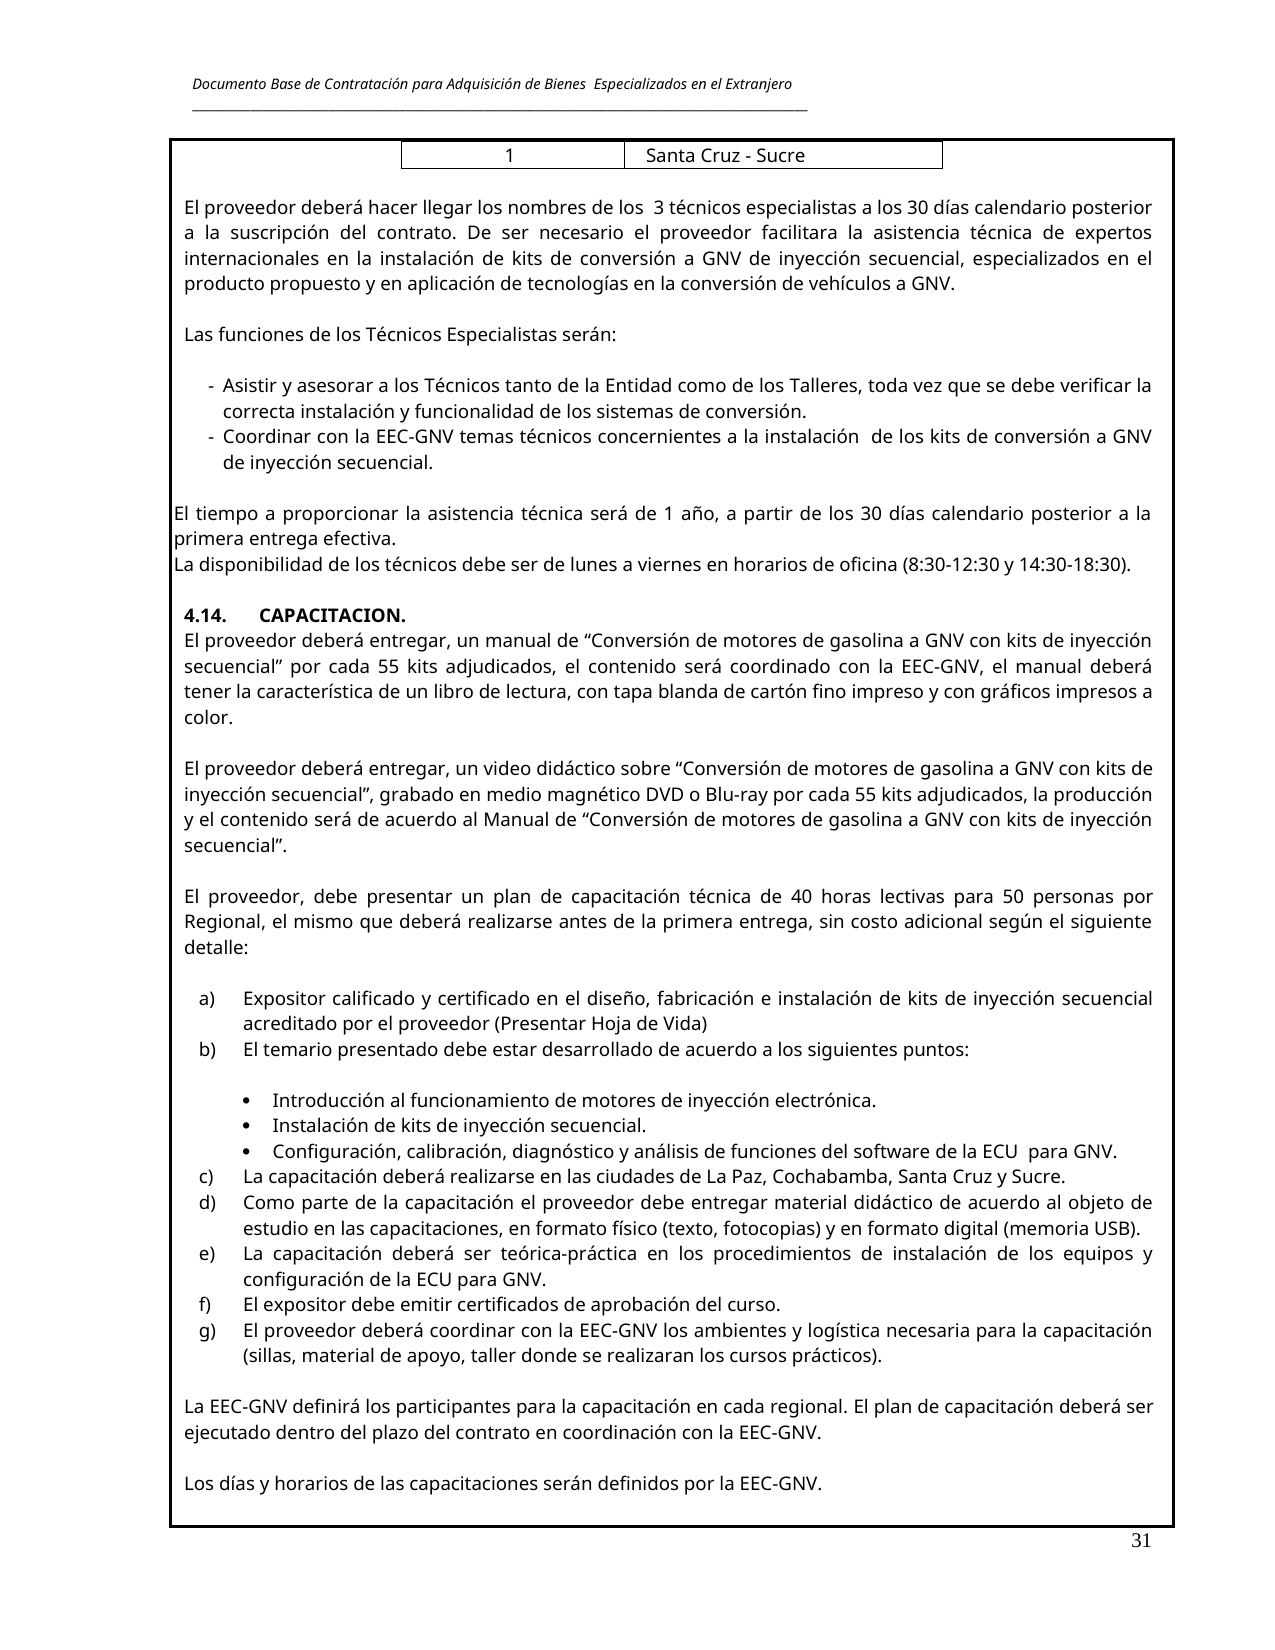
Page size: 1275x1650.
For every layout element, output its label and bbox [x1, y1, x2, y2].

table_header [172, 141, 1172, 1525]
